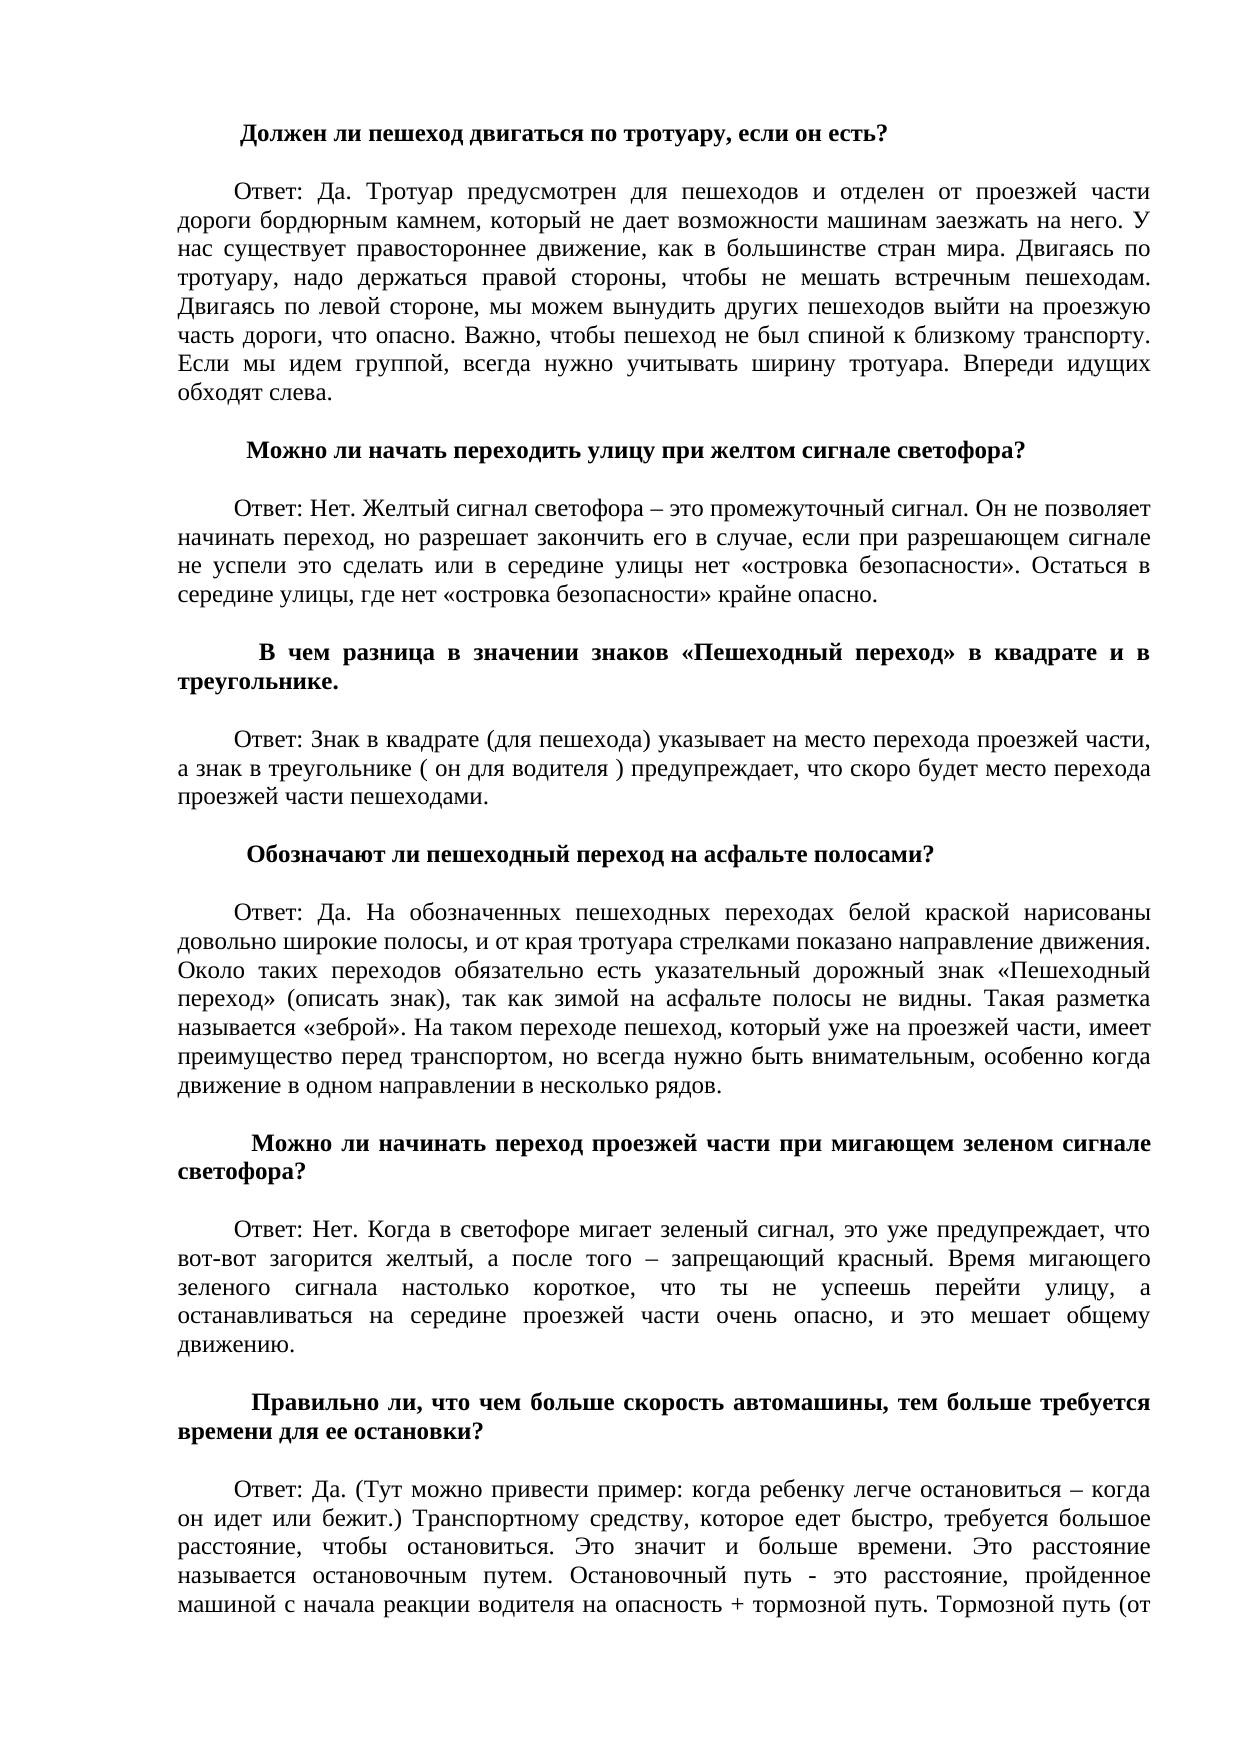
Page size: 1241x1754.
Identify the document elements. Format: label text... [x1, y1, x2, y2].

text Ответ: Знак в квадрате (для пешехода) указывает на место перехода проезжей части, а знак в треугольнике ( он для водителя ) предупреждает, что скоро будет место перехода проезжей части пешеходами. [177, 724, 1152, 810]
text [177, 1474, 1152, 1618]
text Обозначают ли пешеходный переход на асфальте полосами? [177, 839, 1152, 868]
text Ответ: Да. На обозначенных пешеходных переходах белой краской нарисованы довольно широкие полосы, и от края тротуара стрелками показано направление движения. Около таких переходов обязательно есть указательный дорожный знак «Пешеходный переход» (описать знак), так как зимой на асфальте полосы не видны. Такая разметка называется «зеброй». На таком переходе пешеход, который уже на проезжей части, имеет преимущество перед транспортом, но всегда нужно быть внимательным, особенно когда движение в одном направлении в несколько рядов. [177, 897, 1152, 1098]
text В чем разница в значении знаков «Пешеходный переход» в квадрате и в треугольнике. [177, 637, 1152, 695]
text Ответ: Нет. Когда в светофоре мигает зеленый сигнал, это уже предупреждает, что вот-вот загорится желтый, а после того – запрещающий красный. Время мигающего зеленого сигнала настолько короткое, что ты не успеешь перейти улицу, а останавливаться на середине проезжей части очень опасно, и это мешает общему движению. [177, 1214, 1152, 1358]
text Ответ: Да. Тротуар предусмотрен для пешеходов и отделен от проезжей части дороги бордюрным камнем, который не дает возможности машинам заезжать на него. У нас существует правостороннее движение, как в большинстве стран мира. Двигаясь по тротуару, надо держаться правой стороны, чтобы не мешать встречным пешеходам. Двигаясь по левой стороне, мы можем вынудить других пешеходов выйти на проезжую часть дороги, что опасно. Важно, чтобы пешеход не был спиной к близкому транспорту. Если мы идем группой, всегда нужно учитывать ширину тротуара. Впереди идущих обходят слева. [177, 176, 1152, 406]
text Можно ли начинать переход проезжей части при мигающем зеленом сигнале светофора? [177, 1128, 1152, 1185]
text Должен ли пешеход двигаться по тротуару, если он есть? [177, 118, 1152, 147]
text Ответ: Нет. Желтый сигнал светофора – это промежуточный сигнал. Он не позволяет начинать переход, но разрешает закончить его в случае, если при разрешающем сигнале не успели это сделать или в середине улицы нет «островка безопасности». Остаться в середине улицы, где нет «островка безопасности» крайне опасно. [177, 493, 1152, 608]
text Правильно ли, что чем больше скорость автомашины, тем больше требуется времени для ее остановки? [177, 1387, 1152, 1445]
text Можно ли начать переходить улицу при желтом сигнале светофора? [177, 435, 1152, 464]
